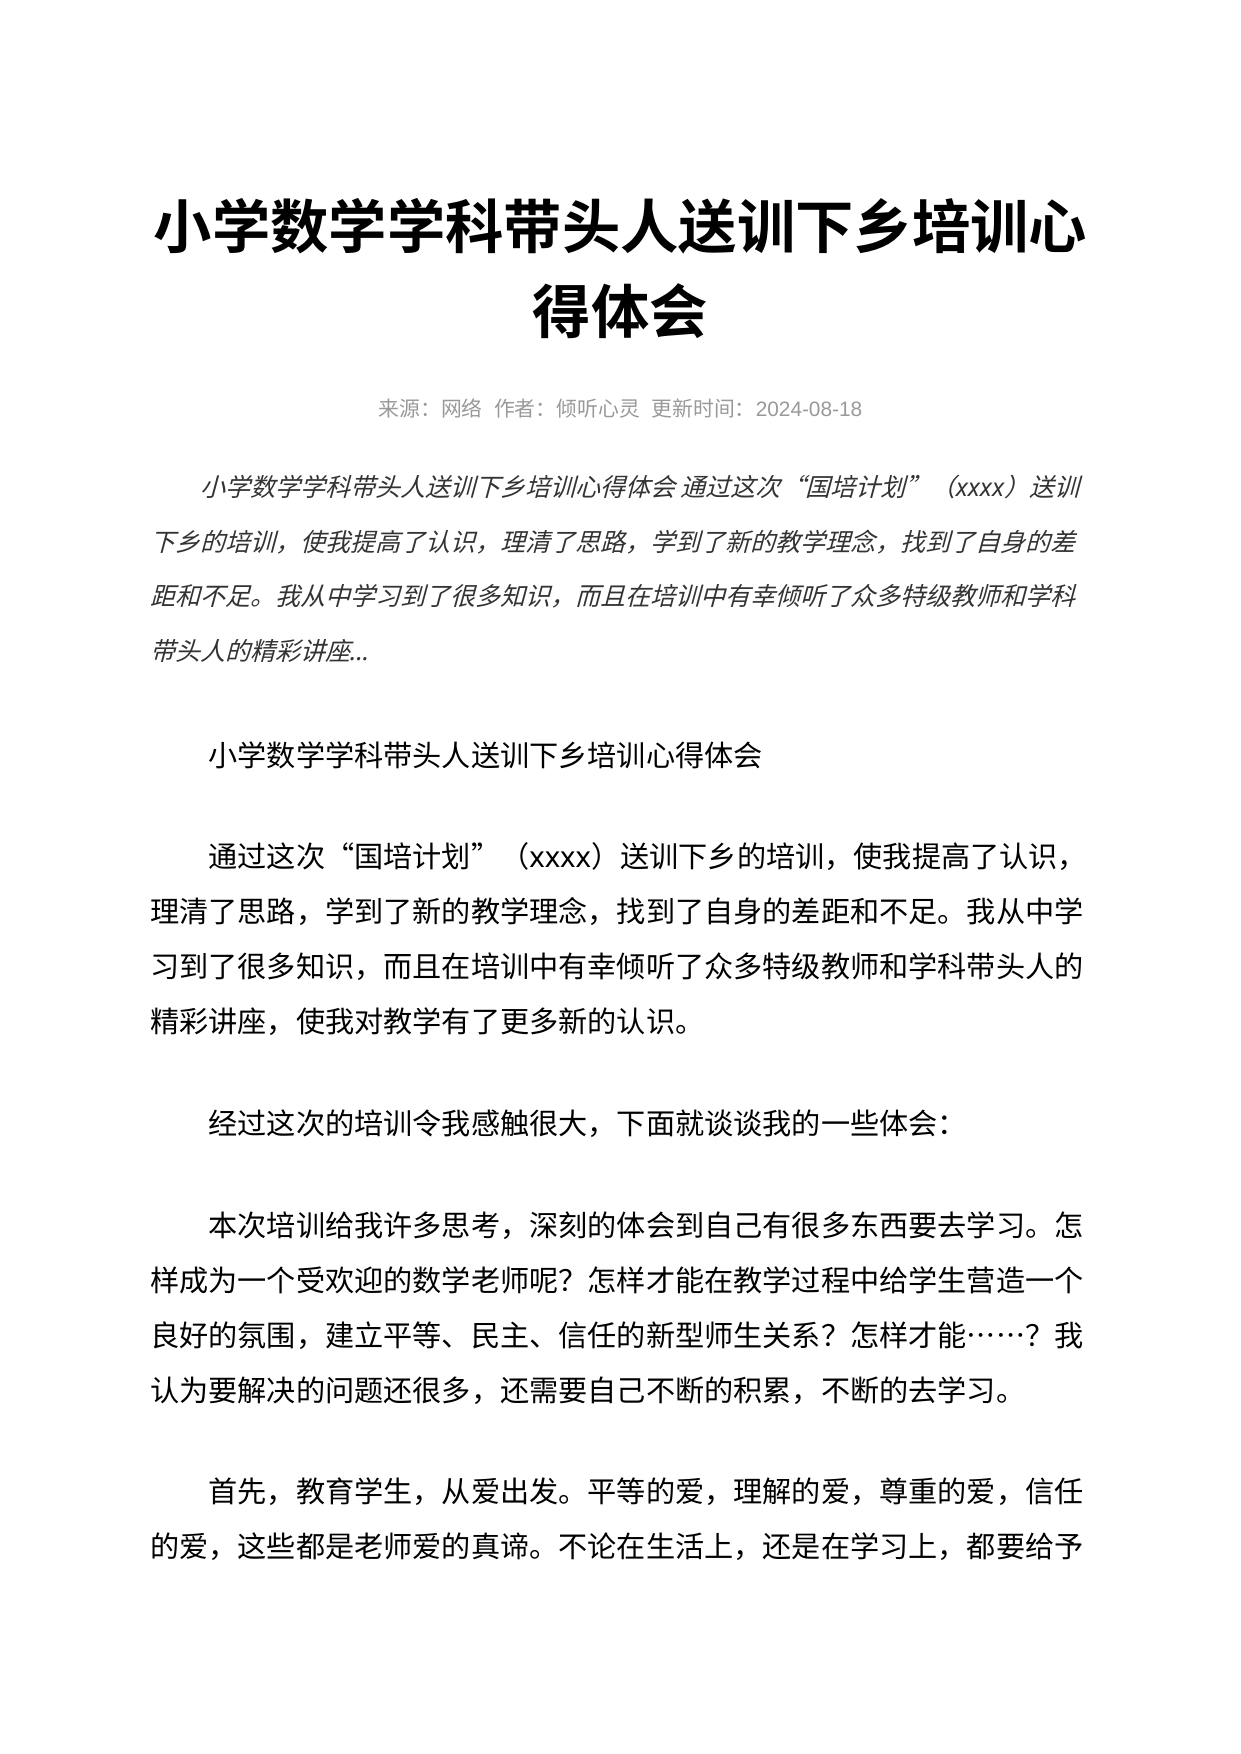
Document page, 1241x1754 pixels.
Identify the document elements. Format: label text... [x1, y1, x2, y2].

text 经过这次的培训令我感触很大，下面就谈谈我的一些体会： [150, 1101, 1090, 1143]
text 本次培训给我许多思考，深刻的体会到自己有很多东西要去学习。怎样成为一个受欢迎的数学老师呢？怎样才能在教学过程中给学生营造一个良好的氛围，建立平等、民主、信任的新型师生关系？怎样才能……？我认为要解决的问题还很多，还需要自己不断的积累，不断的去学习。 [150, 1202, 1090, 1409]
text 小学数学学科带头人送训下乡培训心得体会 [150, 732, 1090, 774]
subtitle 小学数学学科带头人送训下乡培训心得体会 [150, 181, 1090, 350]
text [150, 1469, 1090, 1566]
text 来源：网络 作者：倾听心灵 更新时间：2024-08-18 [150, 397, 1090, 421]
text 小学数学学科带头人送训下乡培训心得体会 通过这次“国培计划”（xxxx）送训下乡的培训，使我提高了认识，理清了思路，学到了新的教学理念，找到了自身的差距和不足。我从中学习到了很多知识，而且在培训中有幸倾听了众多特级教师和学科带头人的精彩讲座... [150, 468, 1090, 667]
text 通过这次“国培计划”（xxxx）送训下乡的培训，使我提高了认识，理清了思路，学到了新的教学理念，找到了自身的差距和不足。我从中学习到了很多知识，而且在培训中有幸倾听了众多特级教师和学科带头人的精彩讲座，使我对教学有了更多新的认识。 [150, 834, 1090, 1041]
